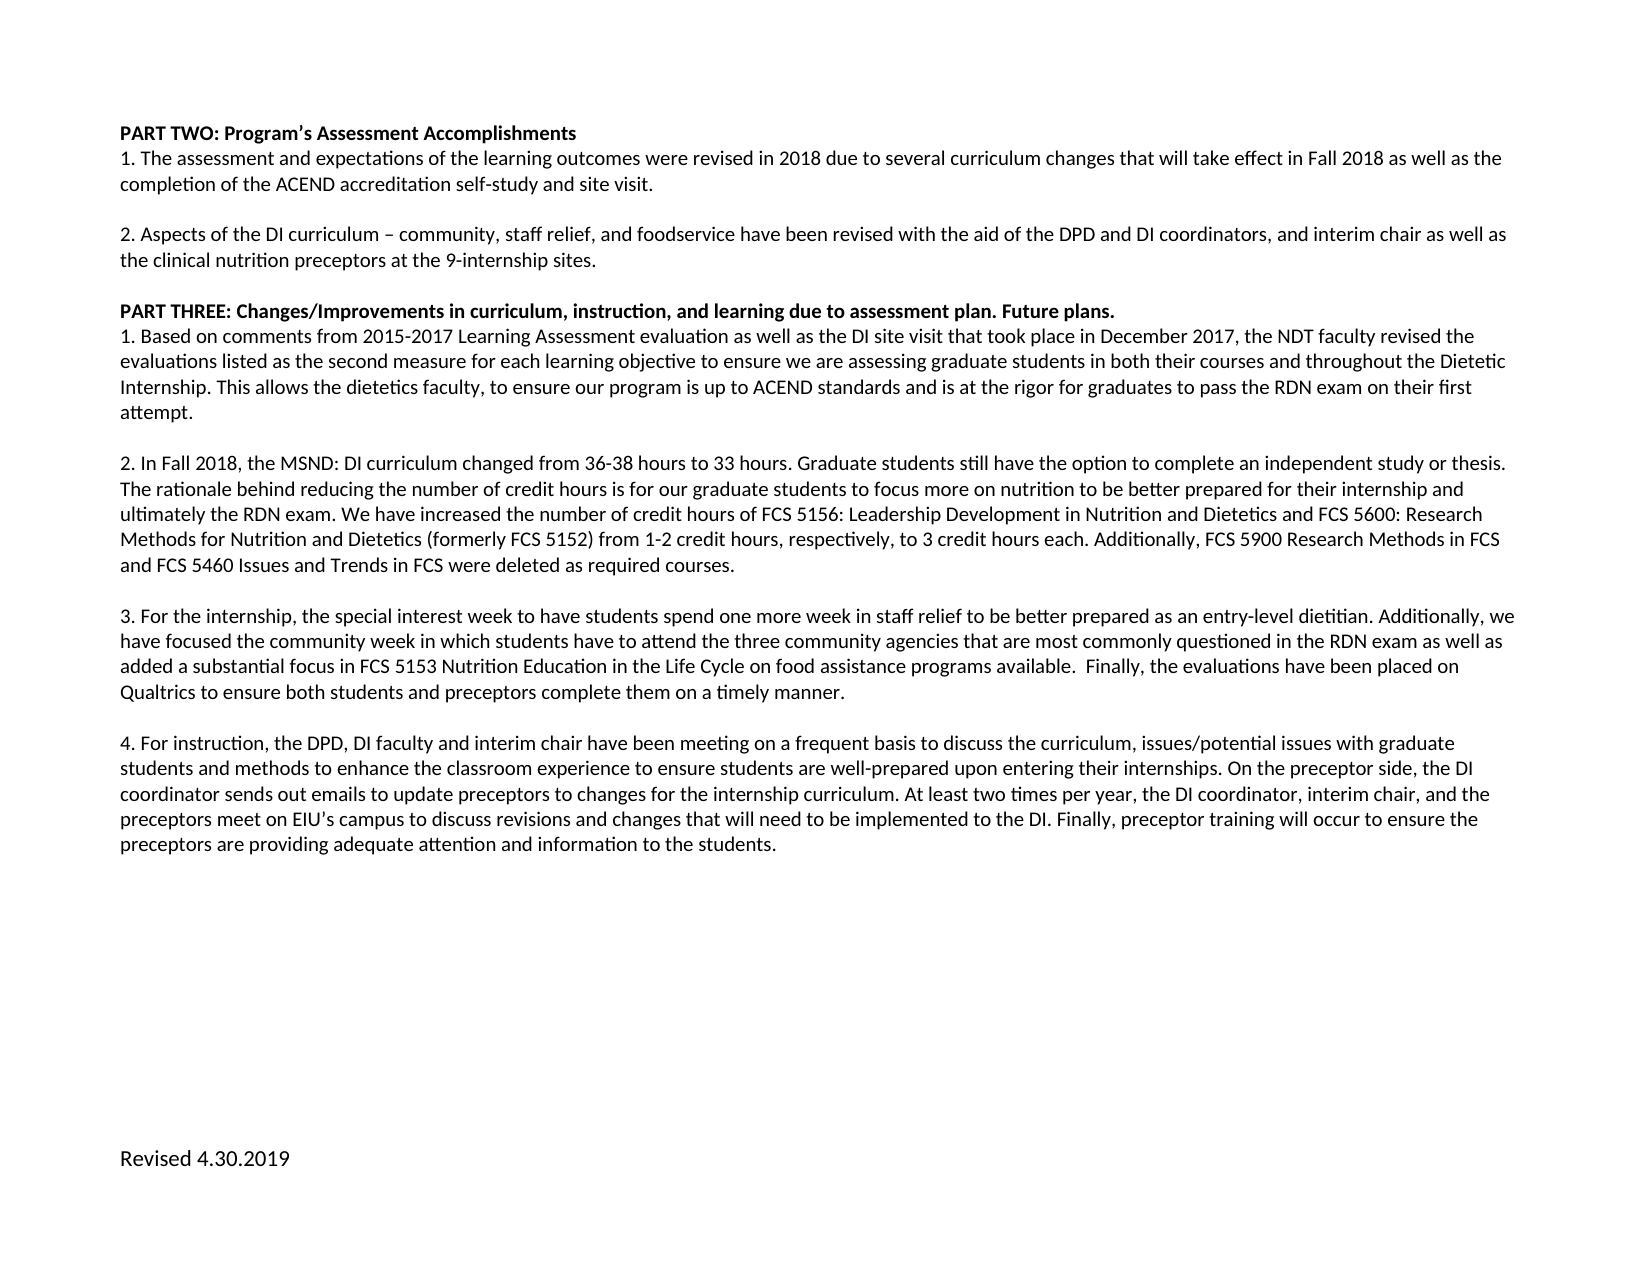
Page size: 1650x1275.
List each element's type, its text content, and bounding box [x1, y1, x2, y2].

text 4. For instruction, the DPD, DI faculty and interim chair have been meeting on a frequent basis to discuss the curriculum, issues/potential issues with graduate students and methods to enhance the classroom experience to ensure students are well-prepared upon entering their internships. On the preceptor side, the DI coordinator sends out emails to update preceptors to changes for the internship curriculum. At least two times per year, the DI coordinator, interim chair, and the preceptors meet on EIU’s campus to discuss revisions and changes that will need to be implemented to the DI. Finally, preceptor training will occur to ensure the preceptors are providing adequate attention and information to the students. [120, 730, 1530, 857]
text PART TWO: Program’s Assessment Accomplishments [120, 120, 1530, 145]
text 2. Aspects of the DI curriculum – community, staff relief, and foodservice have been revised with the aid of the DPD and DI coordinators, and interim chair as well as the clinical nutrition preceptors at the 9-internship sites. [120, 222, 1530, 272]
text 1. Based on comments from 2015-2017 Learning Assessment evaluation as well as the DI site visit that took place in December 2017, the NDT faculty revised the evaluations listed as the second measure for each learning objective to ensure we are assessing graduate students in both their courses and throughout the Dietetic Internship. This allows the dietetics faculty, to ensure our program is up to ACEND standards and is at the rigor for graduates to pass the RDN exam on their first attempt. [120, 323, 1530, 425]
text 1. The assessment and expectations of the learning outcomes were revised in 2018 due to several curriculum changes that will take effect in Fall 2018 as well as the completion of the ACEND accreditation self-study and site visit. [120, 145, 1530, 196]
text 2. In Fall 2018, the MSND: DI curriculum changed from 36-38 hours to 33 hours. Graduate students still have the option to complete an independent study or thesis. The rationale behind reducing the number of credit hours is for our graduate students to focus more on nutrition to be better prepared for their internship and ultimately the RDN exam. We have increased the number of credit hours of FCS 5156: Leadership Development in Nutrition and Dietetics and FCS 5600: Research Methods for Nutrition and Dietetics (formerly FCS 5152) from 1-2 credit hours, respectively, to 3 credit hours each. Additionally, FCS 5900 Research Methods in FCS and FCS 5460 Issues and Trends in FCS were deleted as required courses. [120, 450, 1530, 577]
text 3. For the internship, the special interest week to have students spend one more week in staff relief to be better prepared as an entry-level dietitian. Additionally, we have focused the community week in which students have to attend the three community agencies that are most commonly questioned in the RDN exam as well as added a substantial focus in FCS 5153 Nutrition Education in the Life Cycle on food assistance programs available. Finally, the evaluations have been placed on Qualtrics to ensure both students and preceptors complete them on a timely manner. [120, 603, 1530, 704]
text PART THREE: Changes/Improvements in curriculum, instruction, and learning due to assessment plan. Future plans. [120, 298, 1530, 323]
